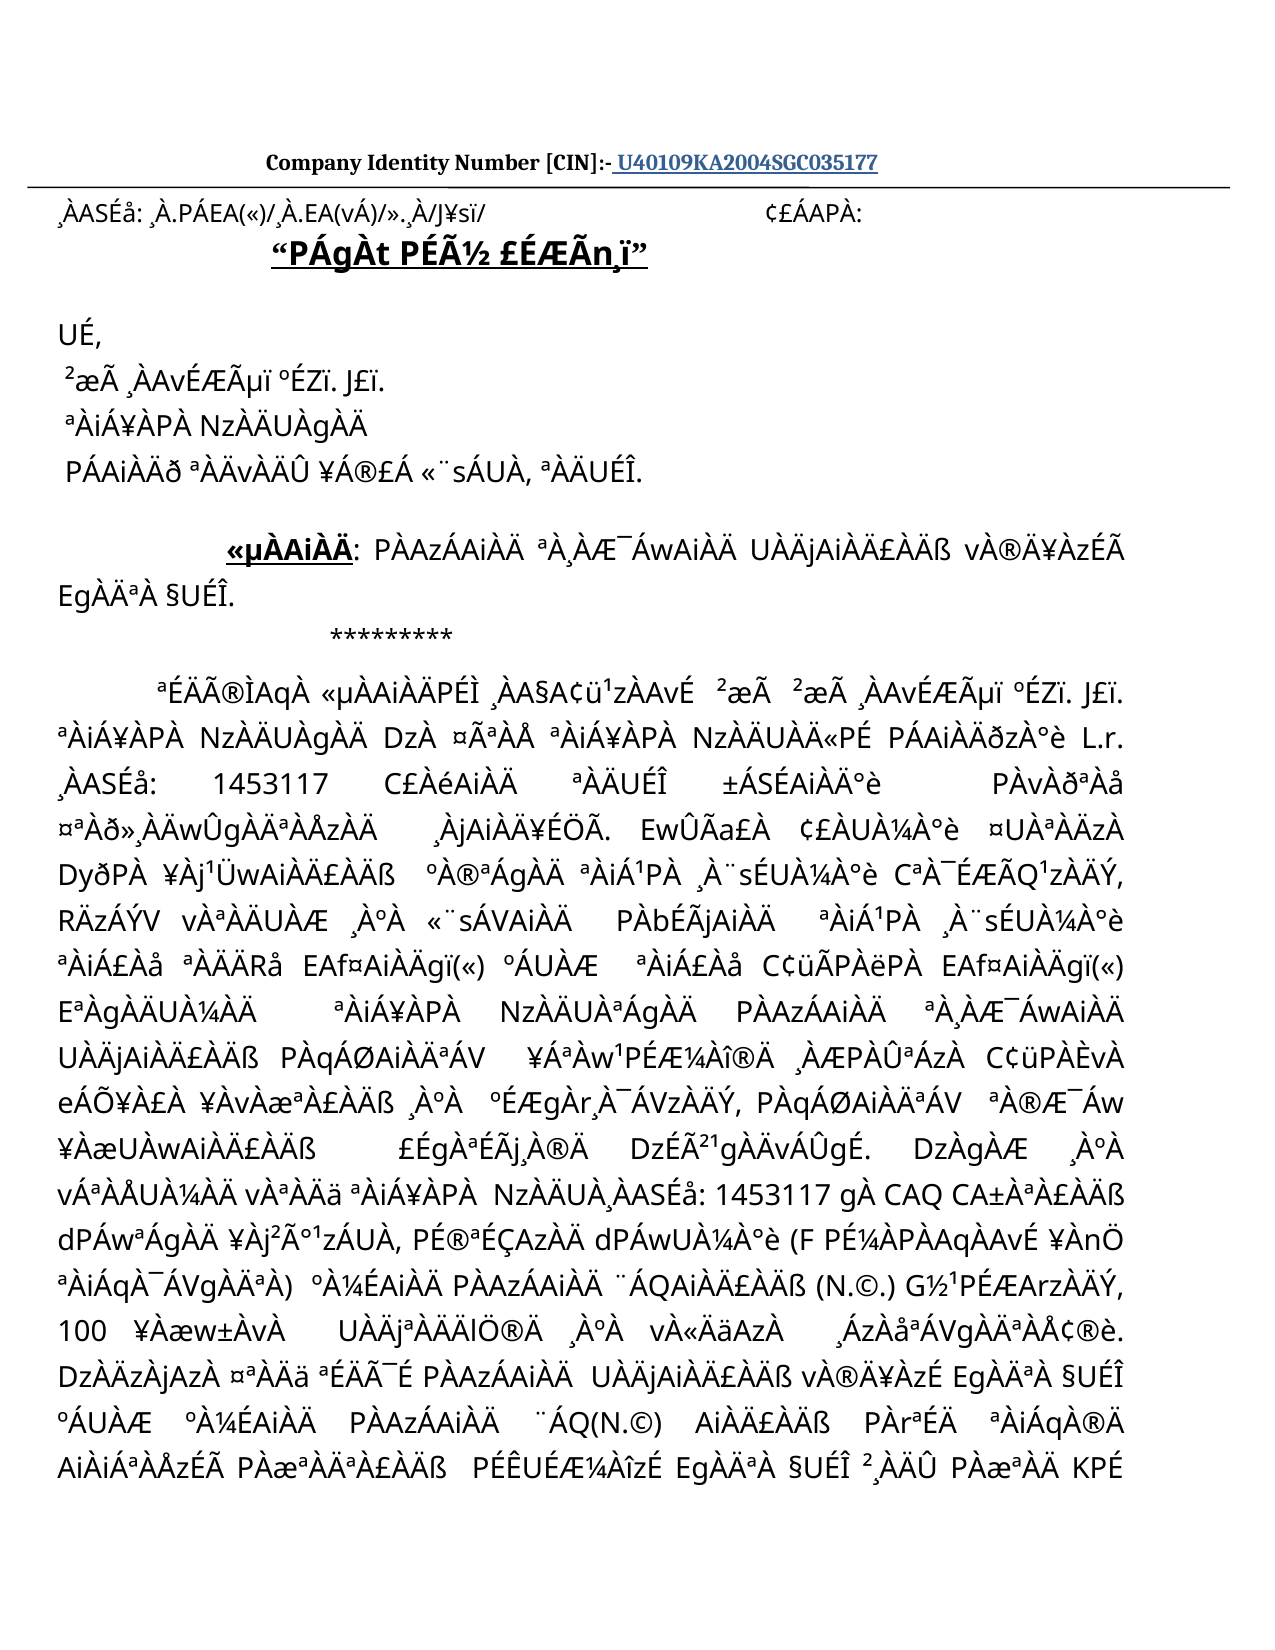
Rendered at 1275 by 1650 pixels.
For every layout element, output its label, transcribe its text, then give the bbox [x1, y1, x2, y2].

text Company Identity Number [CIN]:- U40109KA2004SGC035177 [57, 150, 1125, 176]
text ¸ÀASÉå: ¸À.PÁEA(«)/¸À.EA(vÁ)/».¸À/J¥sï/ ¢£ÁAPÀ: [57, 196, 1125, 229]
text «µÀAiÀÄ: PÀAzÁAiÀÄ ªÀ¸ÀÆ¯ÁwAiÀÄ UÀÄjAiÀÄ£ÀÄß vÀ®Ä¥ÀzÉÃ EgÀÄªÀ §UÉÎ. [57, 530, 1125, 615]
text ²æÃ ¸ÀAvÉÆÃµï ºÉZï. J£ï. [57, 360, 1125, 399]
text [57, 672, 1125, 1487]
text PÁAiÀÄð ªÀÄvÀÄÛ ¥Á®£Á «¨sÁUÀ, ªÀÄUÉÎ. [57, 451, 1125, 491]
text ªÀiÁ¥ÀPÀ NzÀÄUÀgÀÄ [57, 405, 1125, 445]
text “PÁgÀt PÉÃ½ £ÉÆÃn¸ï” [57, 229, 1125, 275]
text ********* [57, 621, 1125, 655]
text UÉ, [57, 314, 1125, 354]
